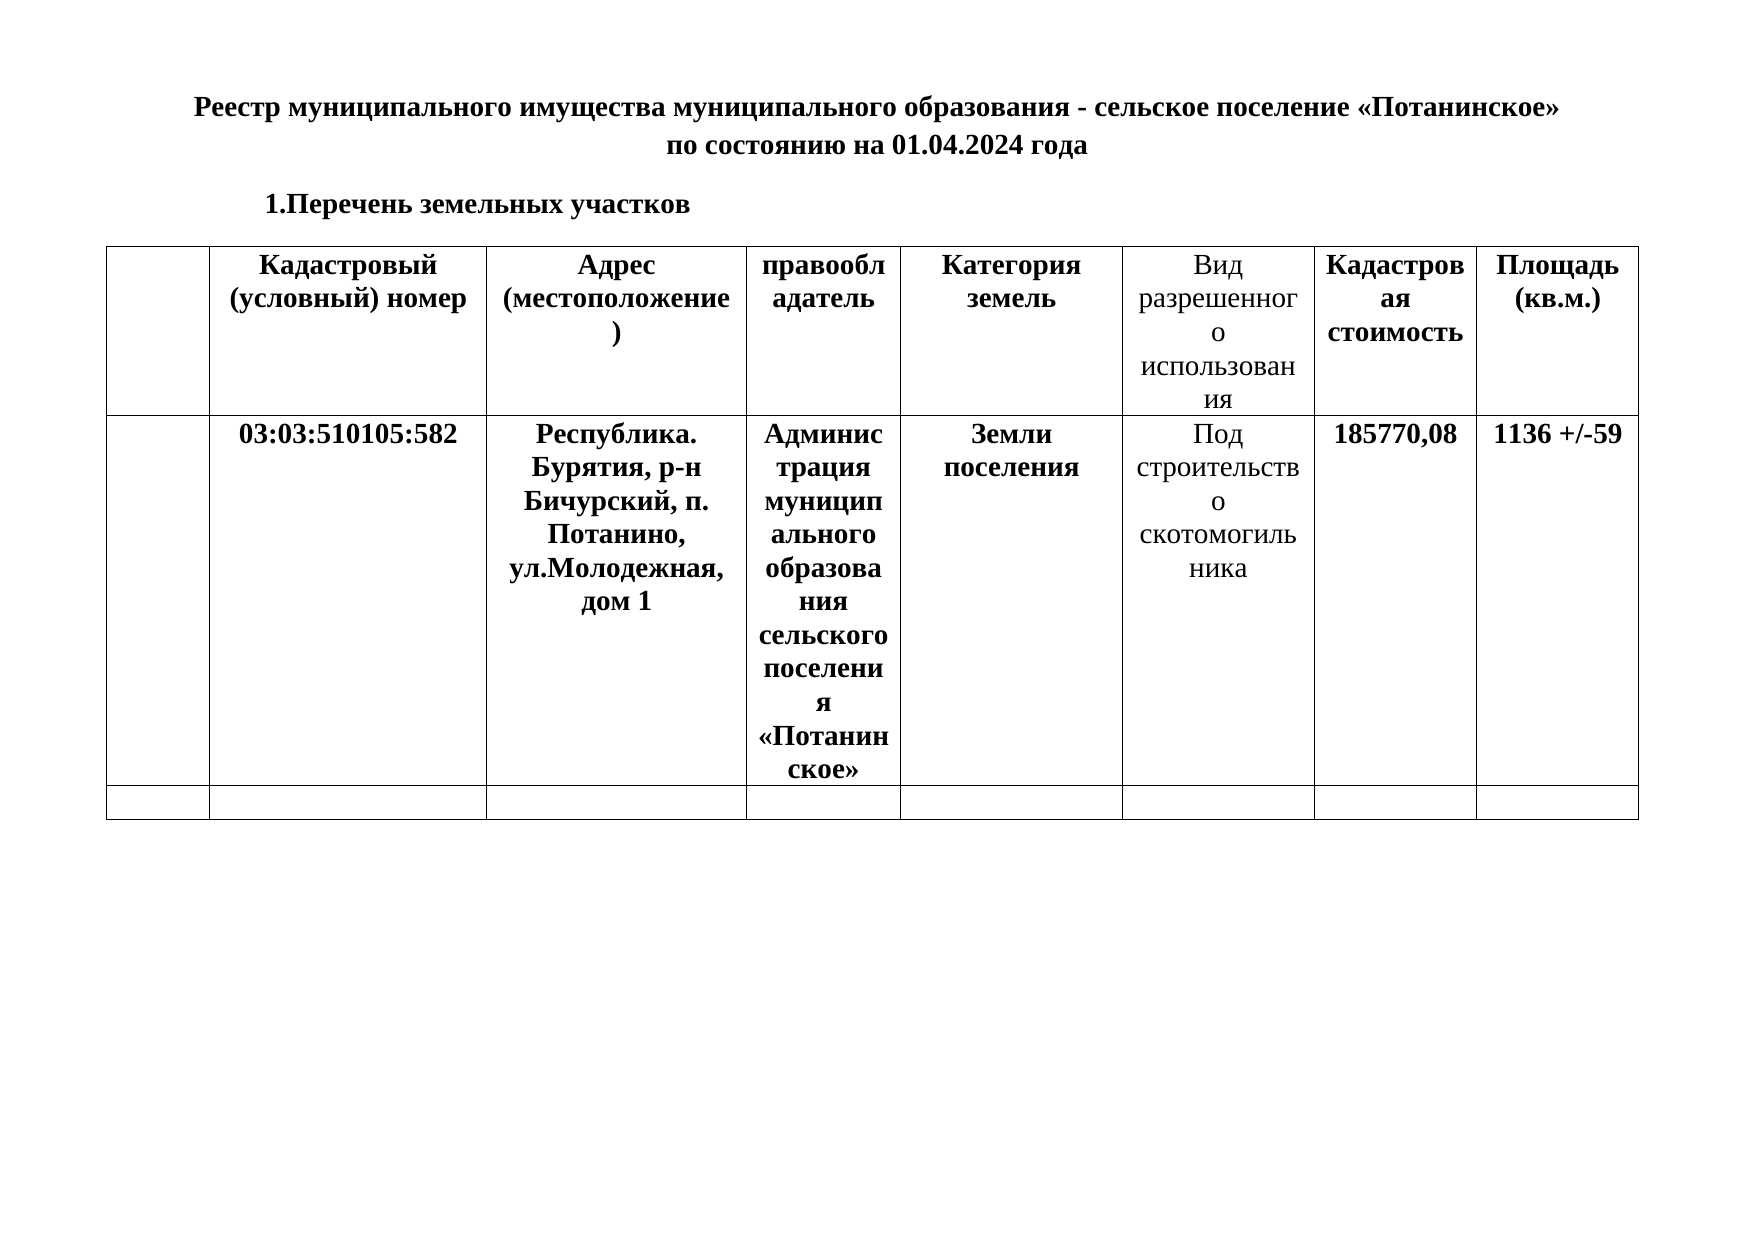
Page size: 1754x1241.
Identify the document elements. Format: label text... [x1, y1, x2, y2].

table_cell 1136 +/-59 [1477, 416, 1638, 785]
table_header [107, 247, 209, 415]
table_cell [1477, 786, 1638, 819]
table_header Категория земель [901, 247, 1122, 415]
table_header Кадастровый (условный) номер [210, 247, 486, 415]
table_cell [107, 786, 209, 819]
table_cell [747, 786, 900, 819]
table_header Адрес (местоположение) [487, 247, 746, 415]
table_cell [1315, 786, 1476, 819]
table_cell Земли поселения [901, 416, 1122, 785]
table_cell 185770,08 [1315, 416, 1476, 785]
table_cell [107, 416, 209, 785]
table_header правообладатель [747, 247, 900, 415]
text 1.Перечень земельных участков [118, 187, 1636, 220]
table_cell Республика. Бурятия, р-н Бичурский, п. Потанино, ул.Молодежная, дом 1 [487, 416, 746, 785]
table_header Кадастровая стоимость [1315, 247, 1476, 415]
table_cell [487, 786, 746, 819]
text по состоянию на 01.04.2024 года [118, 127, 1636, 161]
table_cell 03:03:510105:582 [210, 416, 486, 785]
table_cell [1123, 786, 1314, 819]
table_header Площадь (кв.м.) [1477, 247, 1638, 415]
table_cell Под строительство скотомогильника [1123, 416, 1314, 785]
text Реестр муниципального имущества муниципального образования - сельское поселение «Потанинское» [118, 89, 1636, 122]
table_cell Администрация муниципального образования сельского поселения «Потанинское» [747, 416, 900, 785]
table_header Вид разрешенного использования [1123, 247, 1314, 415]
table_cell [210, 786, 486, 819]
table_cell [901, 786, 1122, 819]
